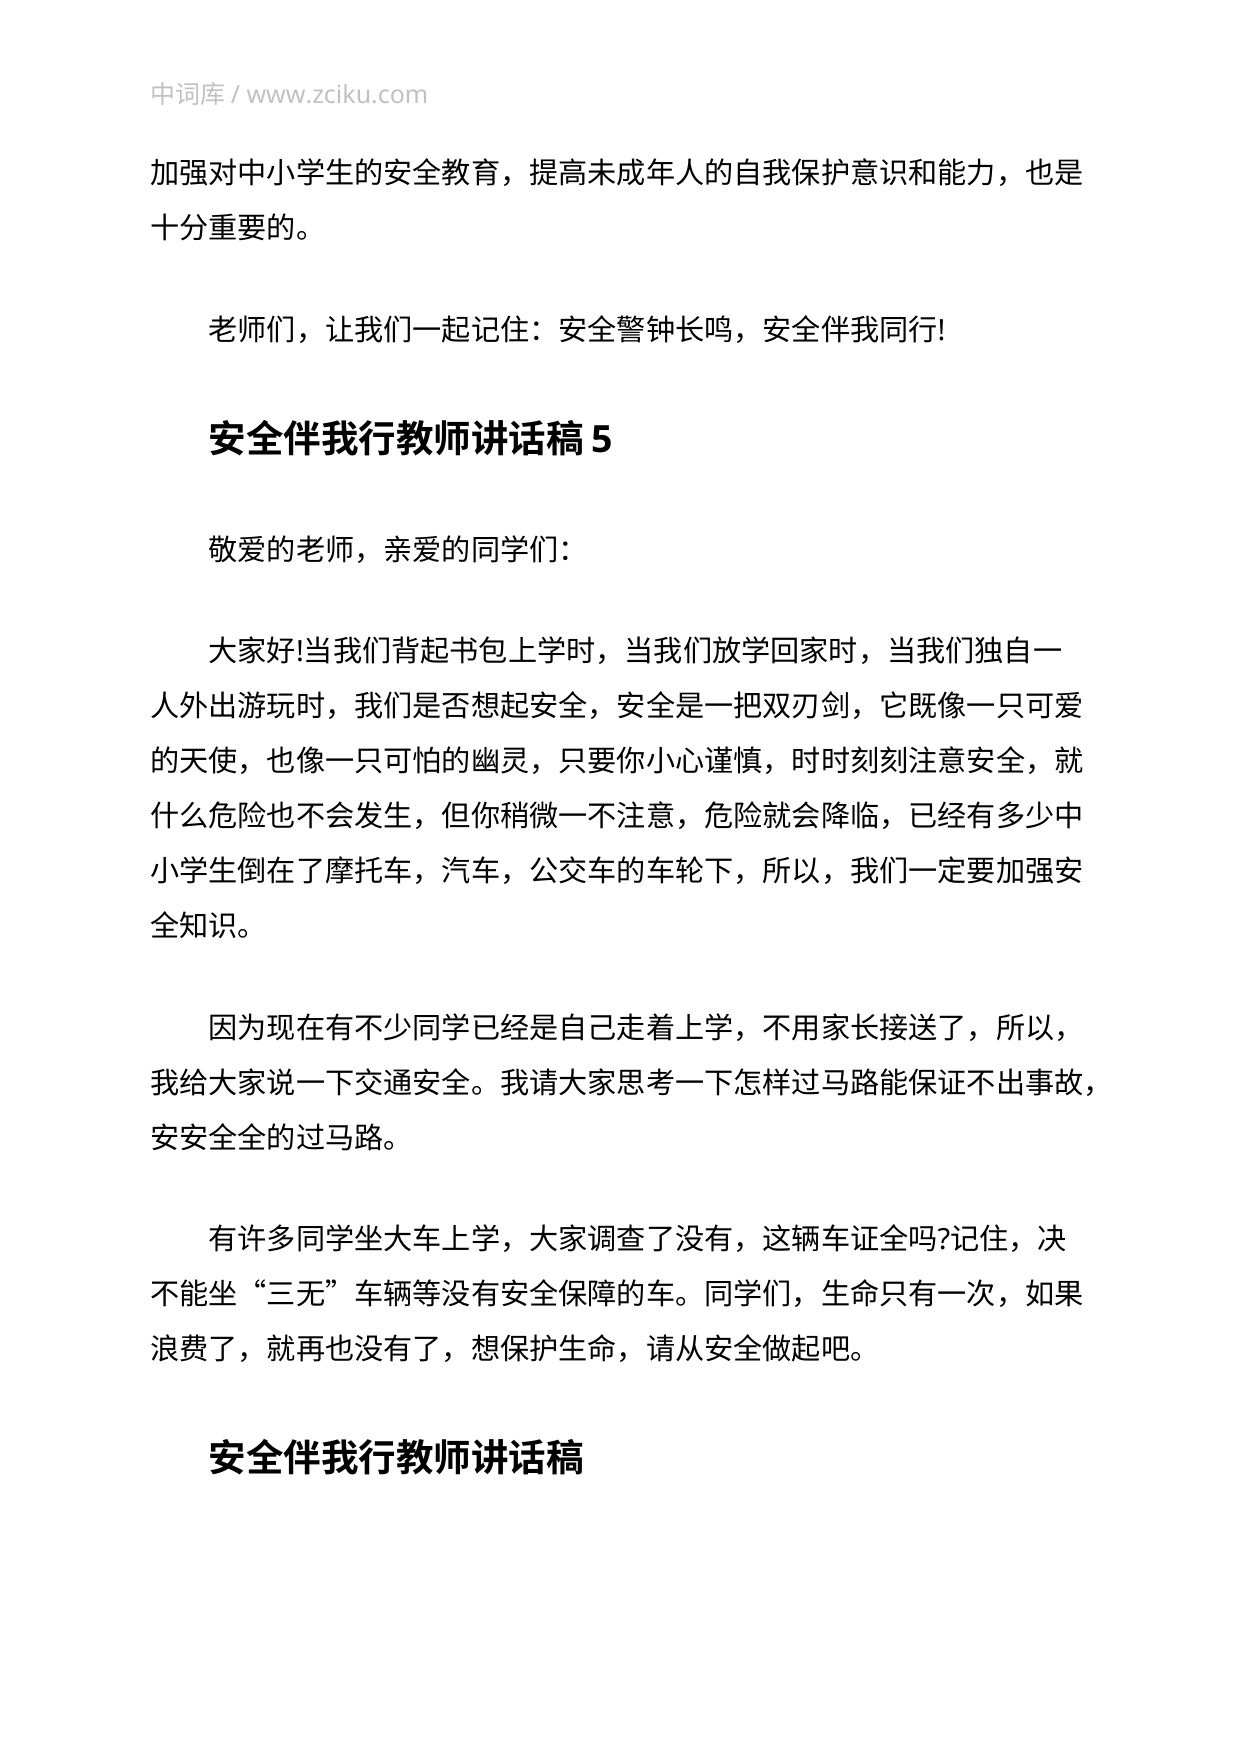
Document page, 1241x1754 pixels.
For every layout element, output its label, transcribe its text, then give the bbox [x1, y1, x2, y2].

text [150, 150, 1090, 247]
text 安全伴我行教师讲话稿 [150, 1428, 1090, 1482]
text 大家好!当我们背起书包上学时，当我们放学回家时，当我们独自一人外出游玩时，我们是否想起安全，安全是一把双刃剑，它既像一只可爱的天使，也像一只可怕的幽灵，只要你小心谨慎，时时刻刻注意安全，就什么危险也不会发生，但你稍微一不注意，危险就会降临，已经有多少中小学生倒在了摩托车，汽车，公交车的车轮下，所以，我们一定要加强安全知识。 [150, 628, 1090, 945]
text 敬爱的老师，亲爱的同学们： [150, 526, 1090, 568]
text 安全伴我行教师讲话稿5 [150, 409, 1090, 463]
text 有许多同学坐大车上学，大家调查了没有，这辆车证全吗?记住，决不能坐“三无”车辆等没有安全保障的车。同学们，生命只有一次，如果浪费了，就再也没有了，想保护生命，请从安全做起吧。 [150, 1216, 1090, 1368]
text 因为现在有不少同学已经是自己走着上学，不用家长接送了，所以，我给大家说一下交通安全。我请大家思考一下怎样过马路能保证不出事故，安安全全的过马路。 [150, 1004, 1090, 1156]
text 老师们，让我们一起记住：安全警钟长鸣，安全伴我同行! [150, 307, 1090, 349]
